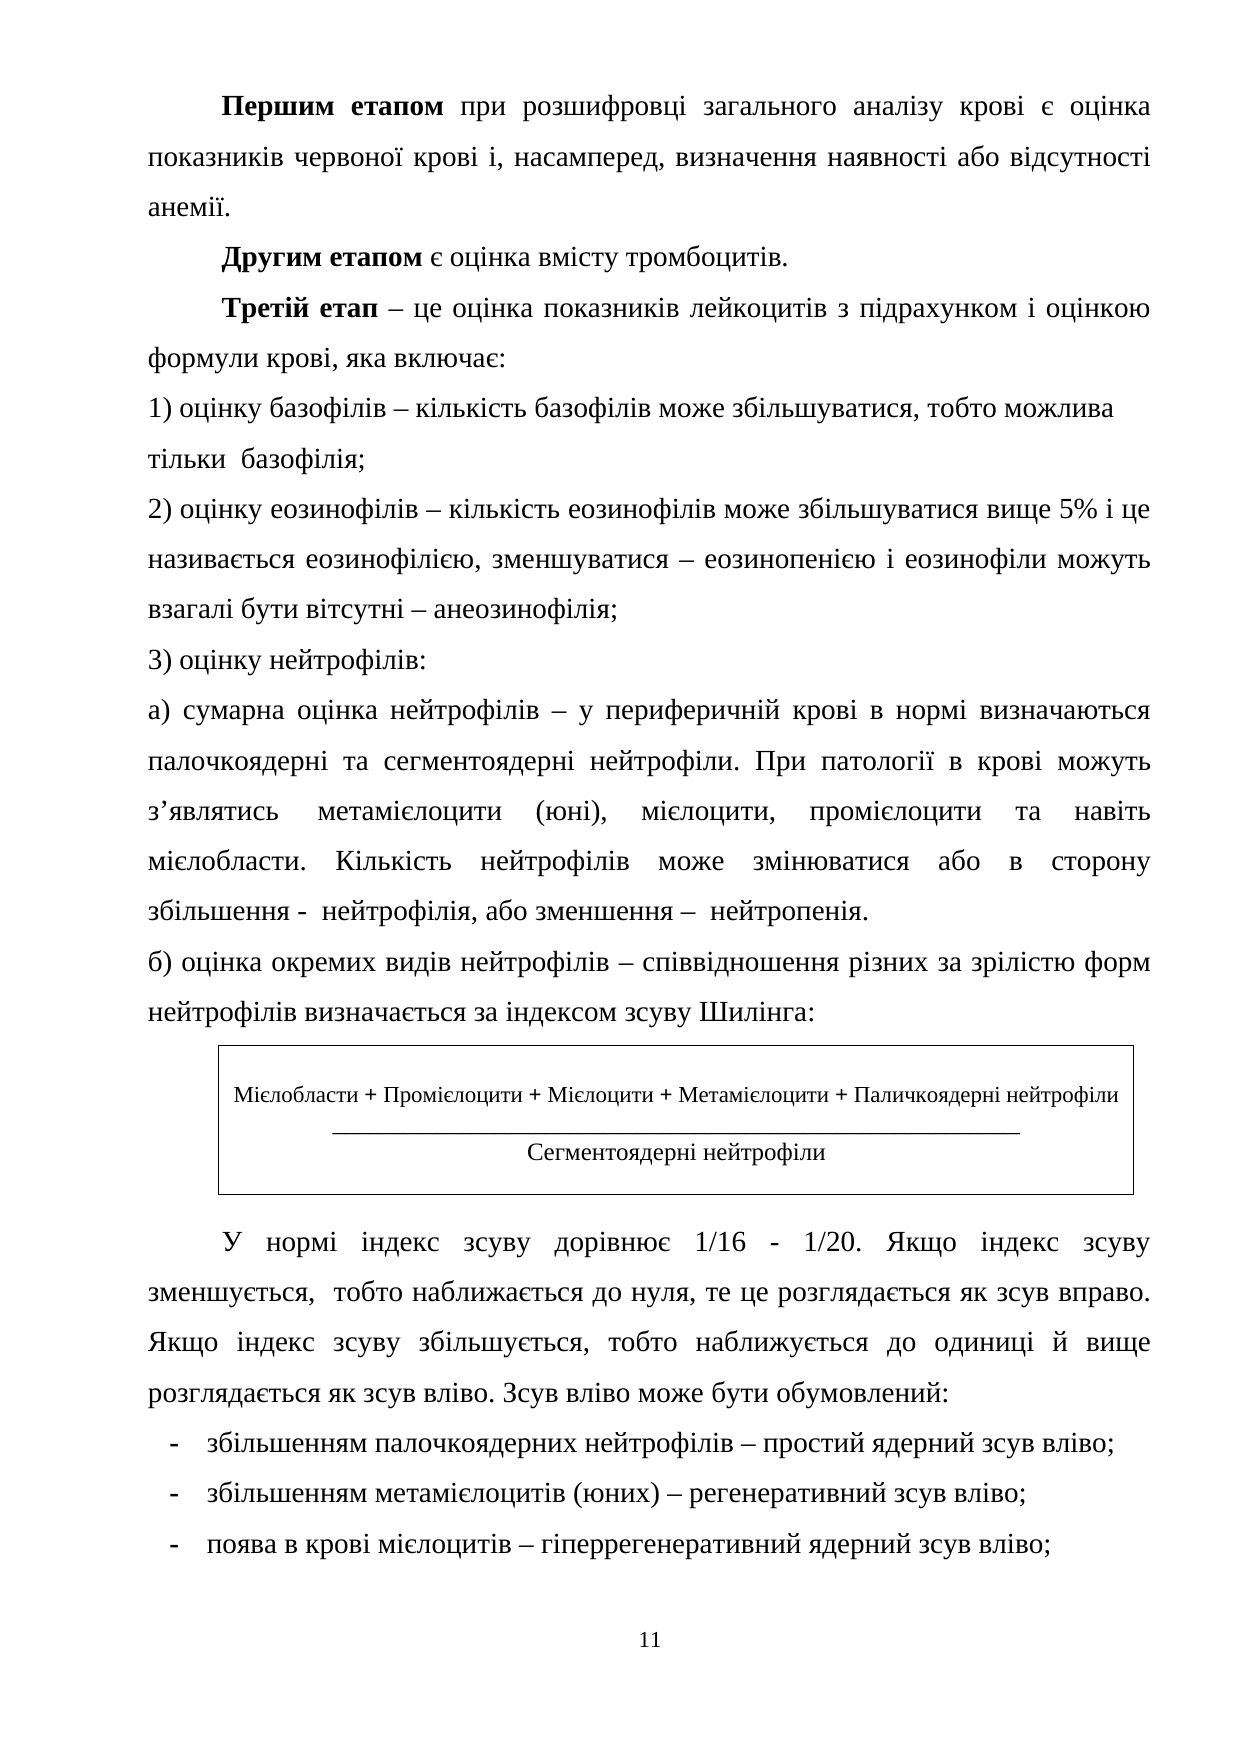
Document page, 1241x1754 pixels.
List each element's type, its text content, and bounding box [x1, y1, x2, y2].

text а) сумарна оцінка нейтрофілів – у периферичній крові в нормі визначаються палочкоядерні та сегментоядерні нейтрофіли. При патології в крові можуть з’являтись метамієлоцити (юні), мієлоцити, промієлоцити та навіть мієлобласти. Кількість нейтрофілів може змінюватися або в сторону збільшення - нейтрофілія, або зменшення – нейтропенія. [148, 692, 1152, 927]
text 1) оцінку базофілів – кількість базофілів може збільшуватися, тобто можлива тільки базофілія; [148, 390, 1152, 474]
text 2) оцінку еозинофілів – кількість еозинофілів може збільшуватися вище 5% і це називається еозинофілією, зменшуватися – еозинопенією і еозинофіли можуть взагалі бути вітсутні – анеозинофілія; [148, 491, 1152, 625]
list поява в крові мієлоцитів – гіперрегенеративний ядерний зсув вліво; [169, 1526, 1152, 1559]
text 3) оцінку нейтрофілів: [148, 642, 1152, 676]
text Першим етапом при розшифровці загального аналізу крові є оцінка показників червоної крові і, насамперед, визначення наявності або відсутності анемії. [148, 88, 1152, 223]
text У нормі індекс зсуву дорівнює 1/16 - 1/20. Якщо індекс зсуву зменшується, тобто наближається до нуля, те це розглядається як зсув вправо. Якщо індекс зсуву збільшується, тобто наближується до одиниці й вище розглядається як зсув вліво. Зсув вліво може бути обумовлений: [148, 1224, 1152, 1408]
list збільшенням палочкоядерних нейтрофілів – простий ядерний зсув вліво; [169, 1425, 1152, 1459]
table_header Мієлобласти + Промієлоцити + Мієлоцити + Метамієлоцити + Паличкоядерні нейтрофіли _______________________________________________________ Сегментоядерні нейтрофіли [219, 1046, 1133, 1194]
list збільшенням метамієлоцитів (юних) – регенеративний зсув вліво; [169, 1476, 1152, 1509]
text Третій етап – це оцінка показників лейкоцитів з підрахунком і оцінкою формули крові, яка включає: [148, 290, 1152, 374]
text б) оцінка окремих видів нейтрофілів – співвідношення різних за зрілістю форм нейтрофілів визначається за індексом зсуву Шилінга: [148, 944, 1152, 1028]
text Другим етапом є оцінка вмісту тромбоцитів. [148, 239, 1152, 273]
